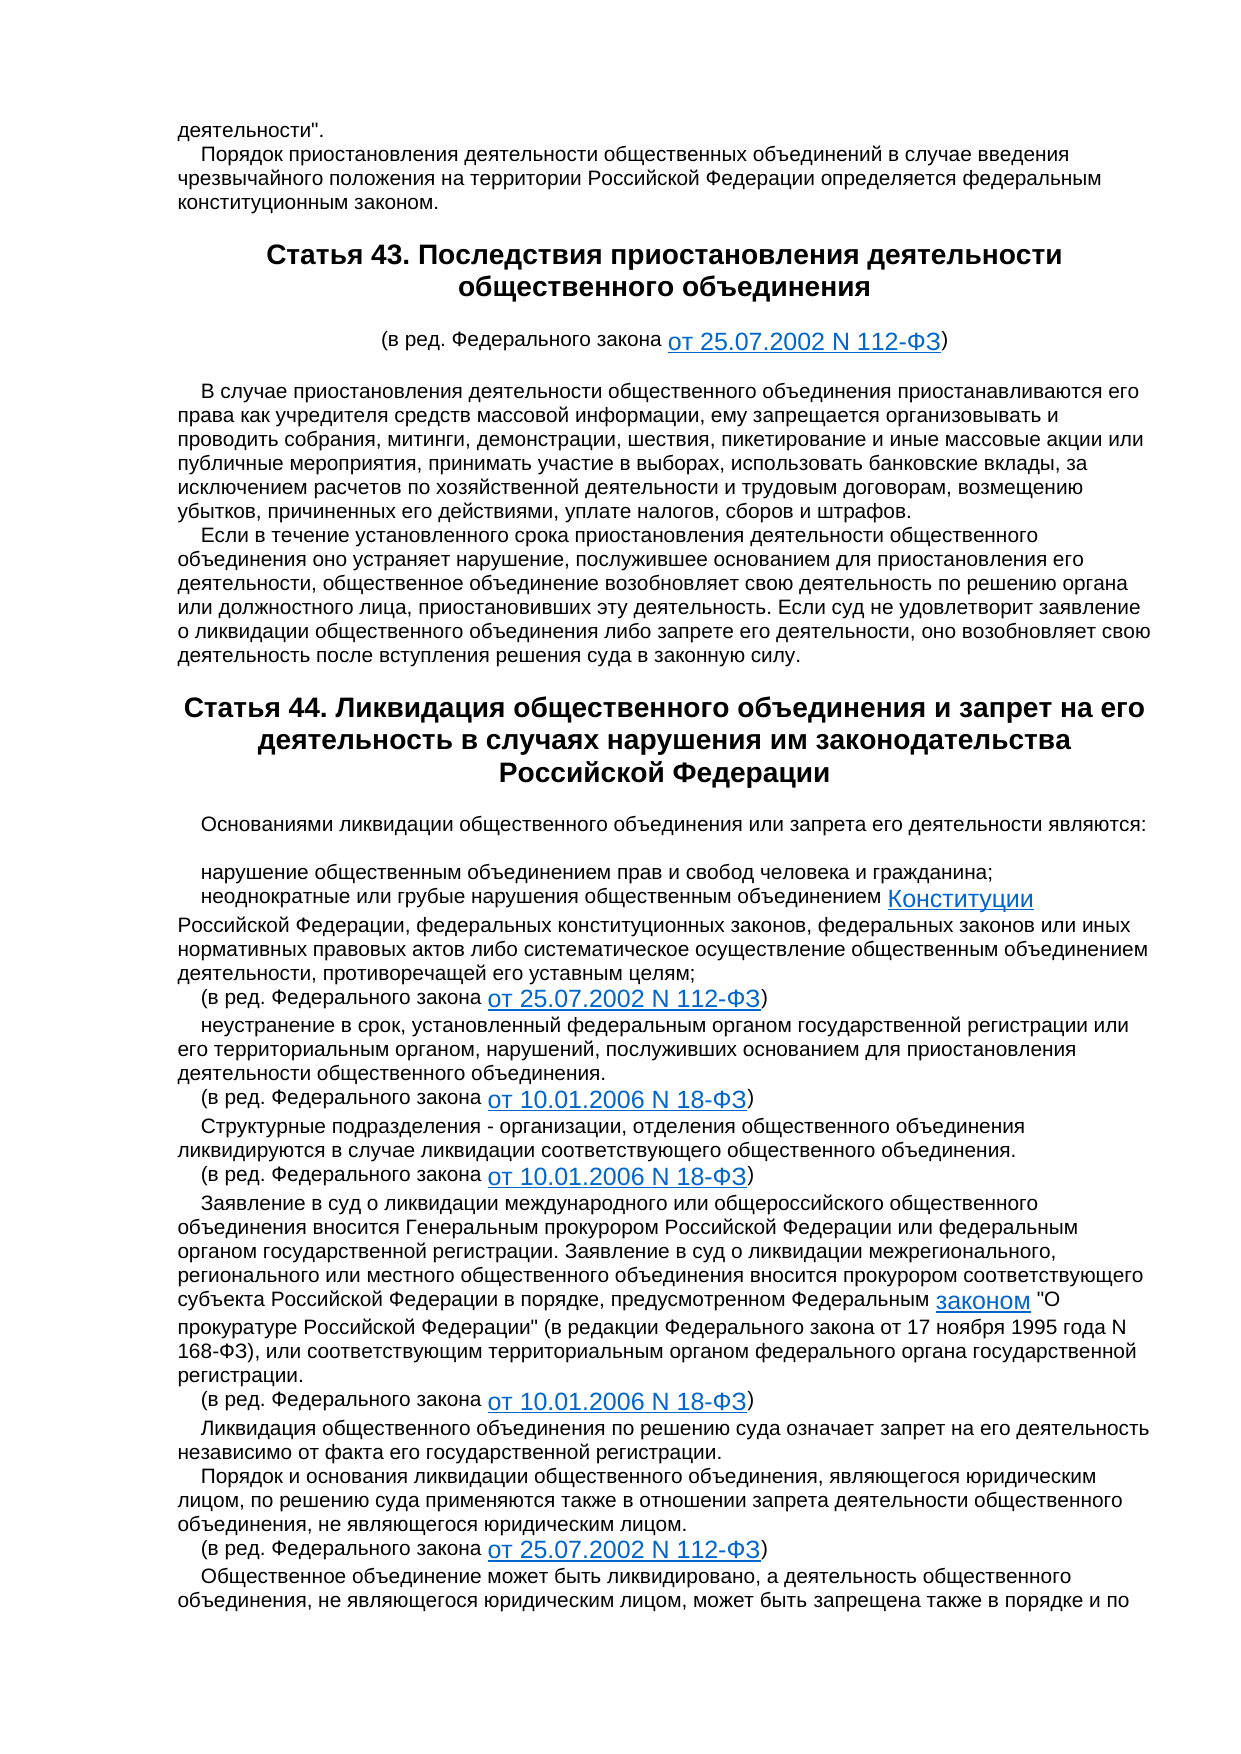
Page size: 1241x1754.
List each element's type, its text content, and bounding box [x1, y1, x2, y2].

text В случае приостановления деятельности общественного объединения приостанавливаются его права как учредителя средств массовой информации, ему запрещается организовывать и проводить собрания, митинги, демонстрации, шествия, пикетирование и иные массовые акции или публичные мероприятия, принимать участие в выборах, использовать банковские вклады, за исключением расчетов по хозяйственной деятельности и трудовым договорам, возмещению убытков, причиненных его действиями, уплате налогов, сборов и штрафов. Если в течение установленного срока приостановления деятельности общественного объединения оно устраняет нарушение, послужившее основанием для приостановления его деятельности, общественное объединение возобновляет свою деятельность по решению органа или должностного лица, приостановивших эту деятельность. Если суд не удовлетворит заявление о ликвидации общественного объединения либо запрете его деятельности, оно возобновляет свою деятельность после вступления решения суда в законную силу. [177, 355, 1152, 691]
text Статья 44. Ликвидация общественного объединения и запрет на его деятельность в случаях нарушения им законодательства Российской Федерации [177, 691, 1152, 788]
text (в ред. Федерального закона от 25.07.2002 N 112-ФЗ) [177, 327, 1152, 355]
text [177, 118, 1152, 238]
text Статья 43. Последствия приостановления деятельности общественного объединения [177, 238, 1152, 303]
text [177, 788, 1152, 1612]
